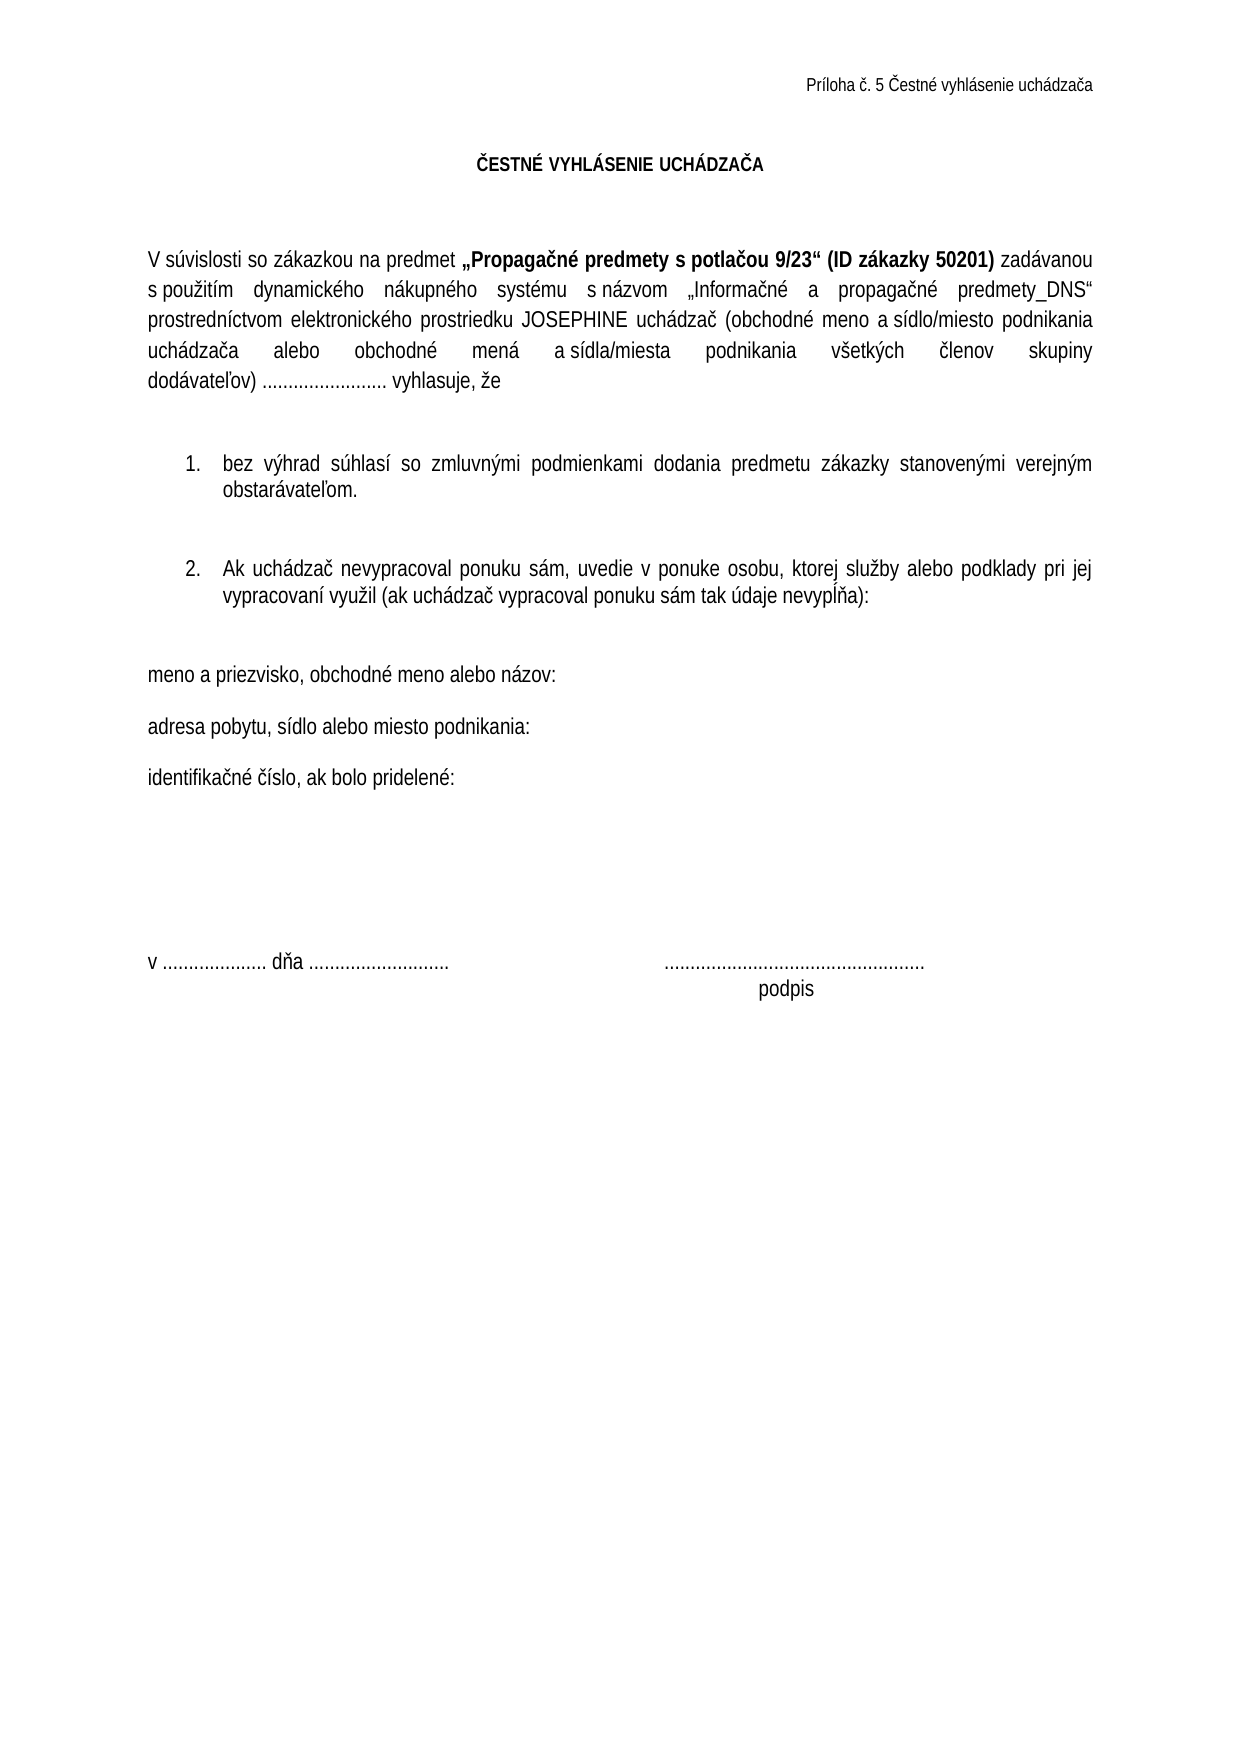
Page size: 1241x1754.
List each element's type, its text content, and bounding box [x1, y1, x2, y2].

subtitle čestné vyhlásenie uchádzača [148, 148, 1093, 176]
text identifikačné číslo, ak bolo pridelené: [148, 764, 1093, 790]
text v .................... dňa ........................... .................................................. [148, 948, 1093, 974]
text V súvislosti so zákazkou na predmet „Propagačné predmety s potlačou 9/23“ (ID zákazky 50201) zadávanou s použitím dynamického nákupného systému s názvom „Informačné a propagačné predmety_DNS“ prostredníctvom elektronického prostriedku JOSEPHINE uchádzač (obchodné meno a sídlo/miesto podnikania uchádzača alebo obchodné mená a sídla/miesta podnikania všetkých členov skupiny dodávateľov) ........................ vyhlasuje, že [148, 246, 1093, 393]
list bez výhrad súhlasí so zmluvnými podmienkami dodania predmetu zákazky stanovenými verejným obstarávateľom. [185, 450, 1093, 502]
text adresa pobytu, sídlo alebo miesto podnikania: [148, 713, 1093, 740]
text podpis [148, 974, 1093, 1001]
text meno a priezvisko, obchodné meno alebo názov: [148, 661, 1093, 687]
list Ak uchádzač nevypracoval ponuku sám, uvedie v ponuke osobu, ktorej služby alebo podklady pri jej vypracovaní využil (ak uchádzač vypracoval ponuku sám tak údaje nevypĺňa): [185, 555, 1093, 608]
